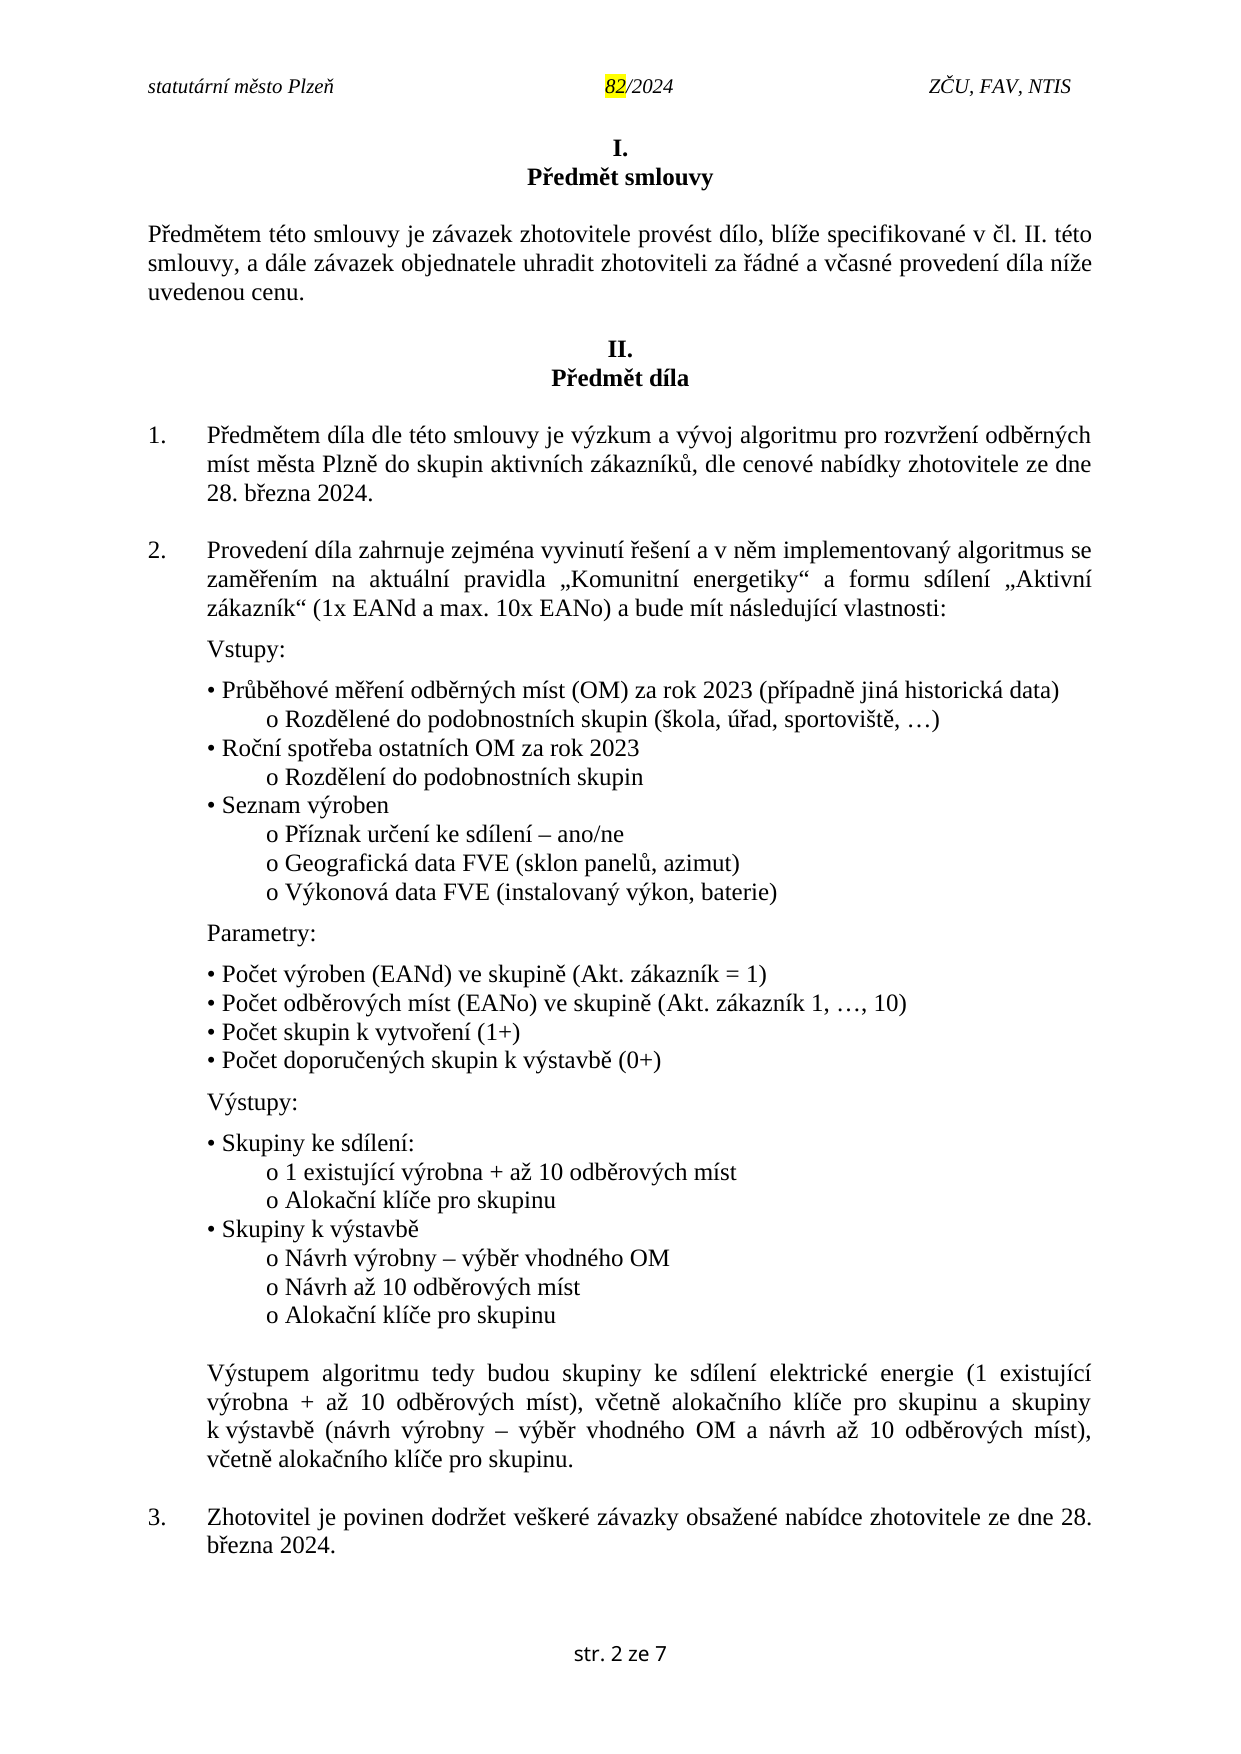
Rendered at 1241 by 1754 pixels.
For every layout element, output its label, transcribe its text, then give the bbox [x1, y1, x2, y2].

list • Počet skupin k vytvoření (1+) [207, 1017, 1093, 1045]
text Předmět díla [148, 363, 1093, 392]
list o Návrh až 10 odběrových míst [266, 1272, 1093, 1300]
list • Seznam výroben [207, 790, 1093, 819]
text II. [148, 334, 1093, 363]
text I. [148, 133, 1093, 162]
list o Alokační klíče pro skupinu [266, 1300, 1093, 1329]
list o Návrh výrobny – výběr vhodného OM [266, 1243, 1093, 1272]
list • Skupiny k výstavbě [207, 1214, 1093, 1243]
list Předmětem díla dle této smlouvy je výzkum a vývoj algoritmu pro rozvržení odběrných míst města Plzně do skupin aktivních zákazníků, dle cenové nabídky zhotovitele ze dne 28. března 2024. [148, 420, 1093, 507]
text Výstupem algoritmu tedy budou skupiny ke sdílení elektrické energie (1 existující výrobna + až 10 odběrových míst), včetně alokačního klíče pro skupinu a skupiny k výstavbě (návrh výrobny – výběr vhodného OM a návrh až 10 odběrových míst), včetně alokačního klíče pro skupinu. [207, 1358, 1093, 1473]
list o Geografická data FVE (sklon panelů, azimut) [266, 848, 1093, 877]
list o 1 existující výrobna + až 10 odběrových míst [266, 1157, 1093, 1185]
list o Alokační klíče pro skupinu [266, 1185, 1093, 1214]
list • Skupiny ke sdílení: [207, 1128, 1093, 1157]
list o Rozdělené do podobnostních skupin (škola, úřad, sportoviště, …) [266, 704, 1093, 733]
list Vstupy: [207, 634, 1093, 663]
list Parametry: [207, 918, 1093, 947]
list o Příznak určení ke sdílení – ano/ne [266, 819, 1093, 848]
list Provedení díla zahrnuje zejména vyvinutí řešení a v něm implementovaný algoritmus se zaměřením na aktuální pravidla „Komunitní energetiky“ a formu sdílení „Aktivní zákazník“ (1x EANd a max. 10x EANo) a bude mít následující vlastnosti: [148, 535, 1093, 622]
list • Roční spotřeba ostatních OM za rok 2023 [207, 733, 1093, 762]
text Předmětem této smlouvy je závazek zhotovitele provést dílo, blíže specifikované v čl. II. této smlouvy, a dále závazek objednatele uhradit zhotoviteli za řádné a včasné provedení díla níže uvedenou cenu. [148, 219, 1093, 305]
list • Počet výroben (EANd) ve skupině (Akt. zákazník = 1) [207, 959, 1093, 988]
text Předmět smlouvy [148, 162, 1093, 190]
list • Průběhové měření odběrných míst (OM) za rok 2023 (případně jiná historická data) [207, 675, 1093, 704]
list o Rozdělení do podobnostních skupin [266, 762, 1093, 790]
list • Počet odběrových míst (EANo) ve skupině (Akt. zákazník 1, …, 10) [207, 988, 1093, 1017]
list o Výkonová data FVE (instalovaný výkon, baterie) [266, 877, 1093, 905]
list Zhotovitel je povinen dodržet veškeré závazky obsažené nabídce zhotovitele ze dne 28. března 2024. [148, 1502, 1093, 1559]
list Výstupy: [207, 1087, 1093, 1115]
list • Počet doporučených skupin k výstavbě (0+) [207, 1045, 1093, 1074]
